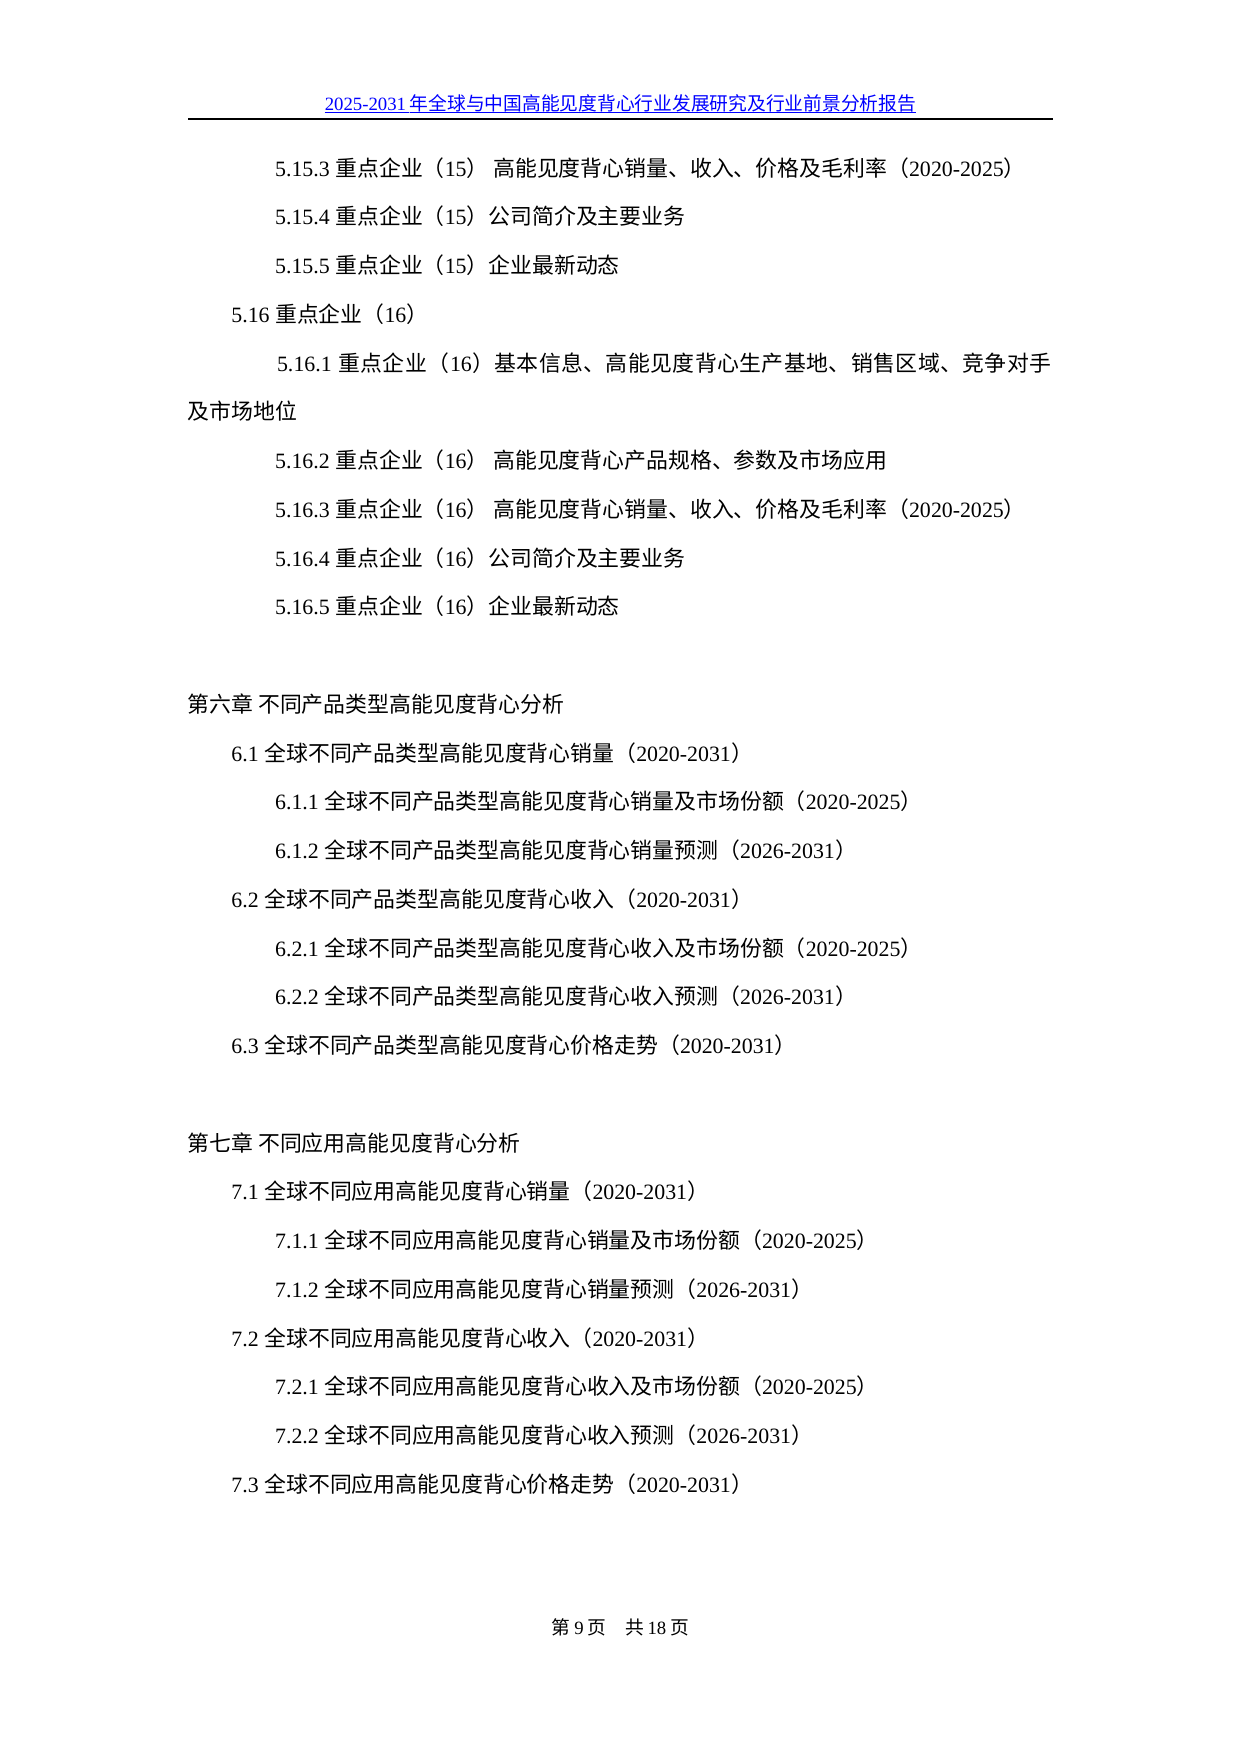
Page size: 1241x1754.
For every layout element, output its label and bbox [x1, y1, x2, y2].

text [187, 150, 1053, 1499]
